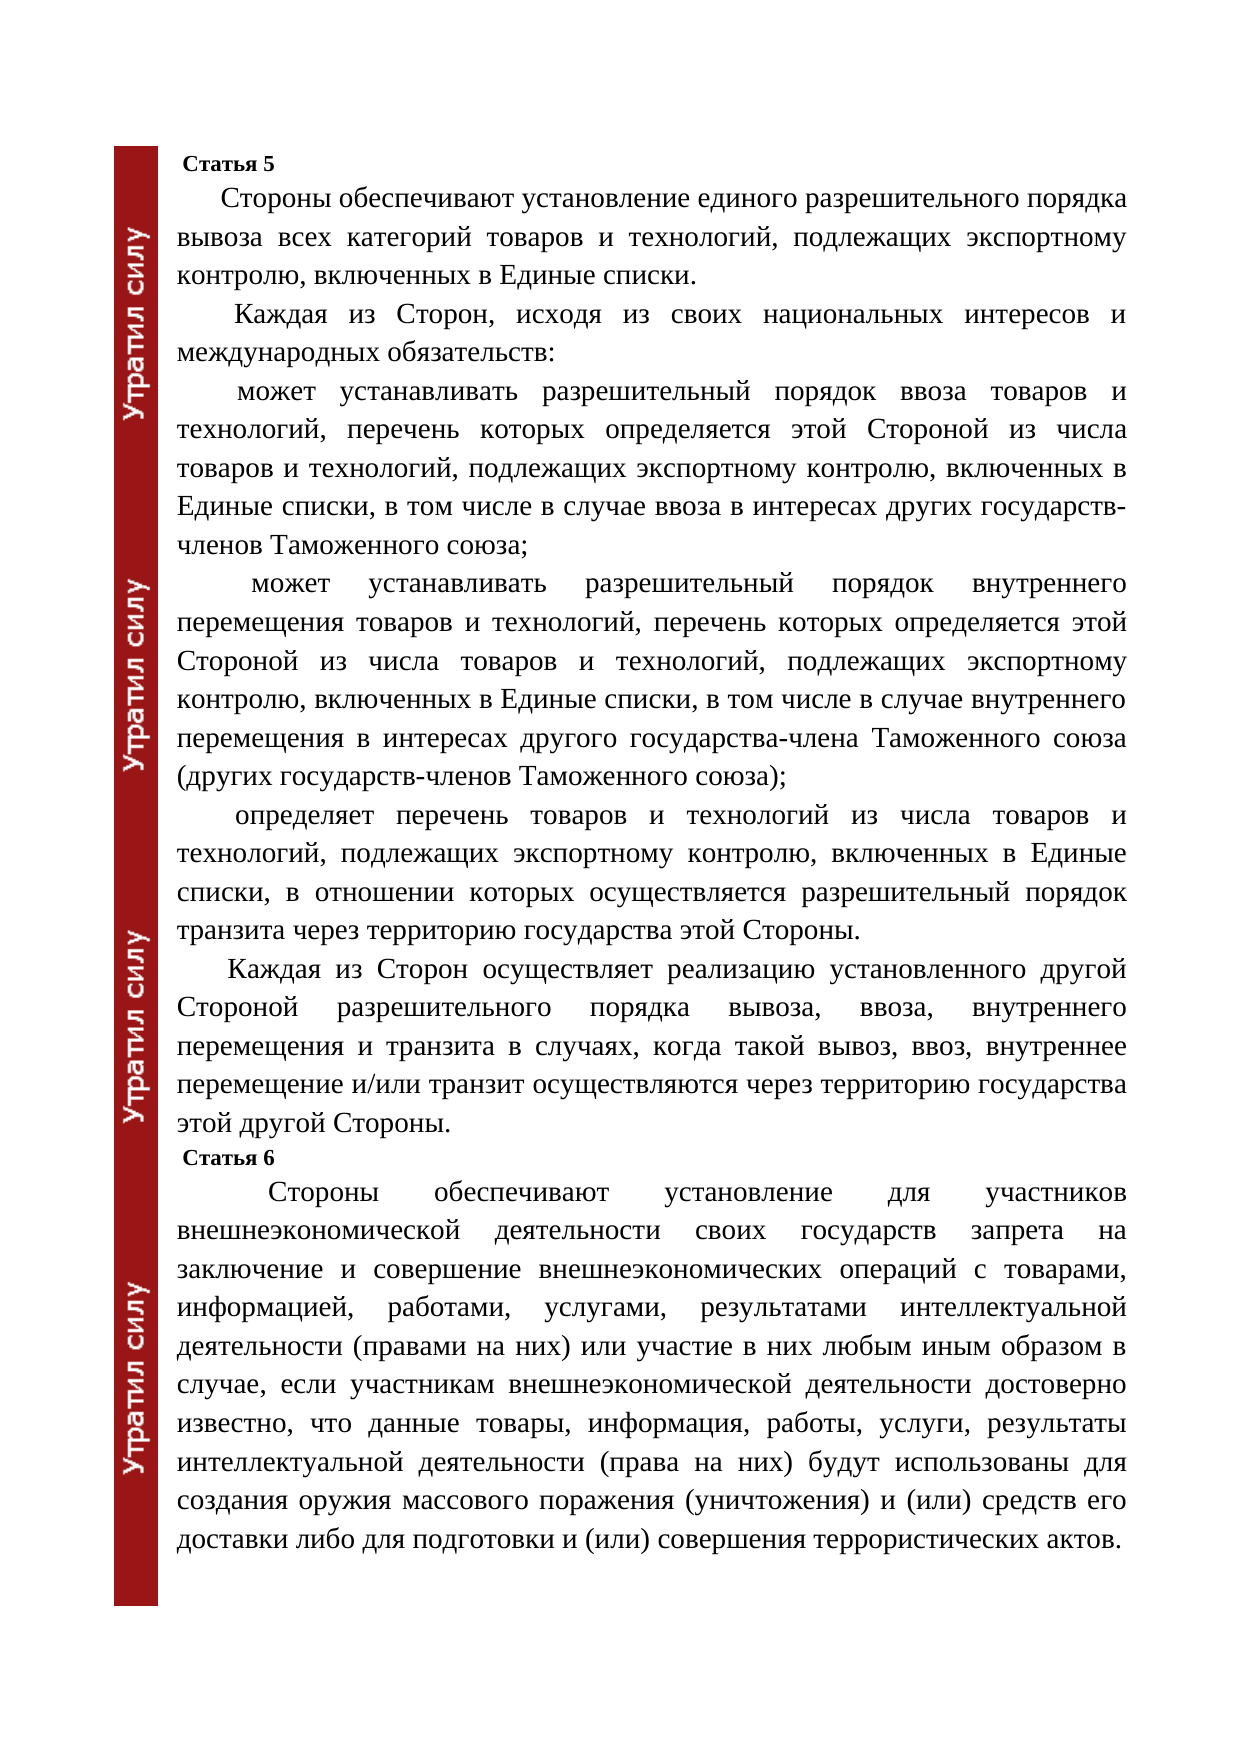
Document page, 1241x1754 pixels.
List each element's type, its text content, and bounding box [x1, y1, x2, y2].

text Стороны обеспечивают установление для участников внешнеэкономической деятельности своих государств запрета на заключение и совершение внешнеэкономических операций с товарами, информацией, работами, услугами, результатами интеллектуальной деятельности (правами на них) или участие в них любым иным образом в случае, если участникам внешнеэкономической деятельности достоверно известно, что данные товары, информация, работы, услуги, результаты интеллектуальной деятельности (права на них) будут использованы для создания оружия массового поражения (уничтожения) и (или) средств его доставки либо для подготовки и (или) совершения террористических актов. [112, 1174, 1128, 1554]
picture [114, 792, 158, 797]
picture [114, 368, 158, 373]
text может устанавливать разрешительный порядок ввоза товаров и технологий, перечень которых определяется этой Стороной из числа товаров и технологий, подлежащих экспортному контролю, включенных в Единые списки, в том числе в случае ввоза в интересах других государств-членов Таможенного союза; [112, 373, 1128, 561]
text может устанавливать разрешительный порядок внутреннего перемещения товаров и технологий, перечень которых определяется этой Стороной из числа товаров и технологий, подлежащих экспортному контролю, включенных в Единые списки, в том числе в случае внутреннего перемещения в интересах другого государства-члена Таможенного союза (других государств-членов Таможенного союза); [112, 566, 1128, 792]
text Каждая из Сторон, исходя из своих национальных интересов и международных обязательств: [112, 296, 1128, 368]
picture [114, 561, 158, 566]
text Каждая из Сторон осуществляет реализацию установленного другой Стороной разрешительного порядка вывоза, ввоза, внутреннего перемещения и транзита в случаях, когда такой вывоз, ввоз, внутреннее перемещение и/или транзит осуществляются через территорию государства этой другой Стороны. [112, 951, 1128, 1139]
picture [114, 946, 158, 951]
picture [114, 1554, 158, 1606]
text Стороны обеспечивают установление единого разрешительного порядка вывоза всех категорий товаров и технологий, подлежащих экспортному контролю, включенных в Единые списки. [112, 180, 1128, 291]
picture [114, 1139, 158, 1144]
text Статья 5 [112, 150, 1128, 176]
text определяет перечень товаров и технологий из числа товаров и технологий, подлежащих экспортному контролю, включенных в Единые списки, в отношении которых осуществляется разрешительный порядок транзита через территорию государства этой Стороны. [112, 797, 1128, 946]
picture [114, 176, 158, 180]
picture [114, 291, 158, 296]
picture [114, 1170, 158, 1174]
text Статья 6 [112, 1144, 1128, 1170]
picture [114, 146, 158, 150]
